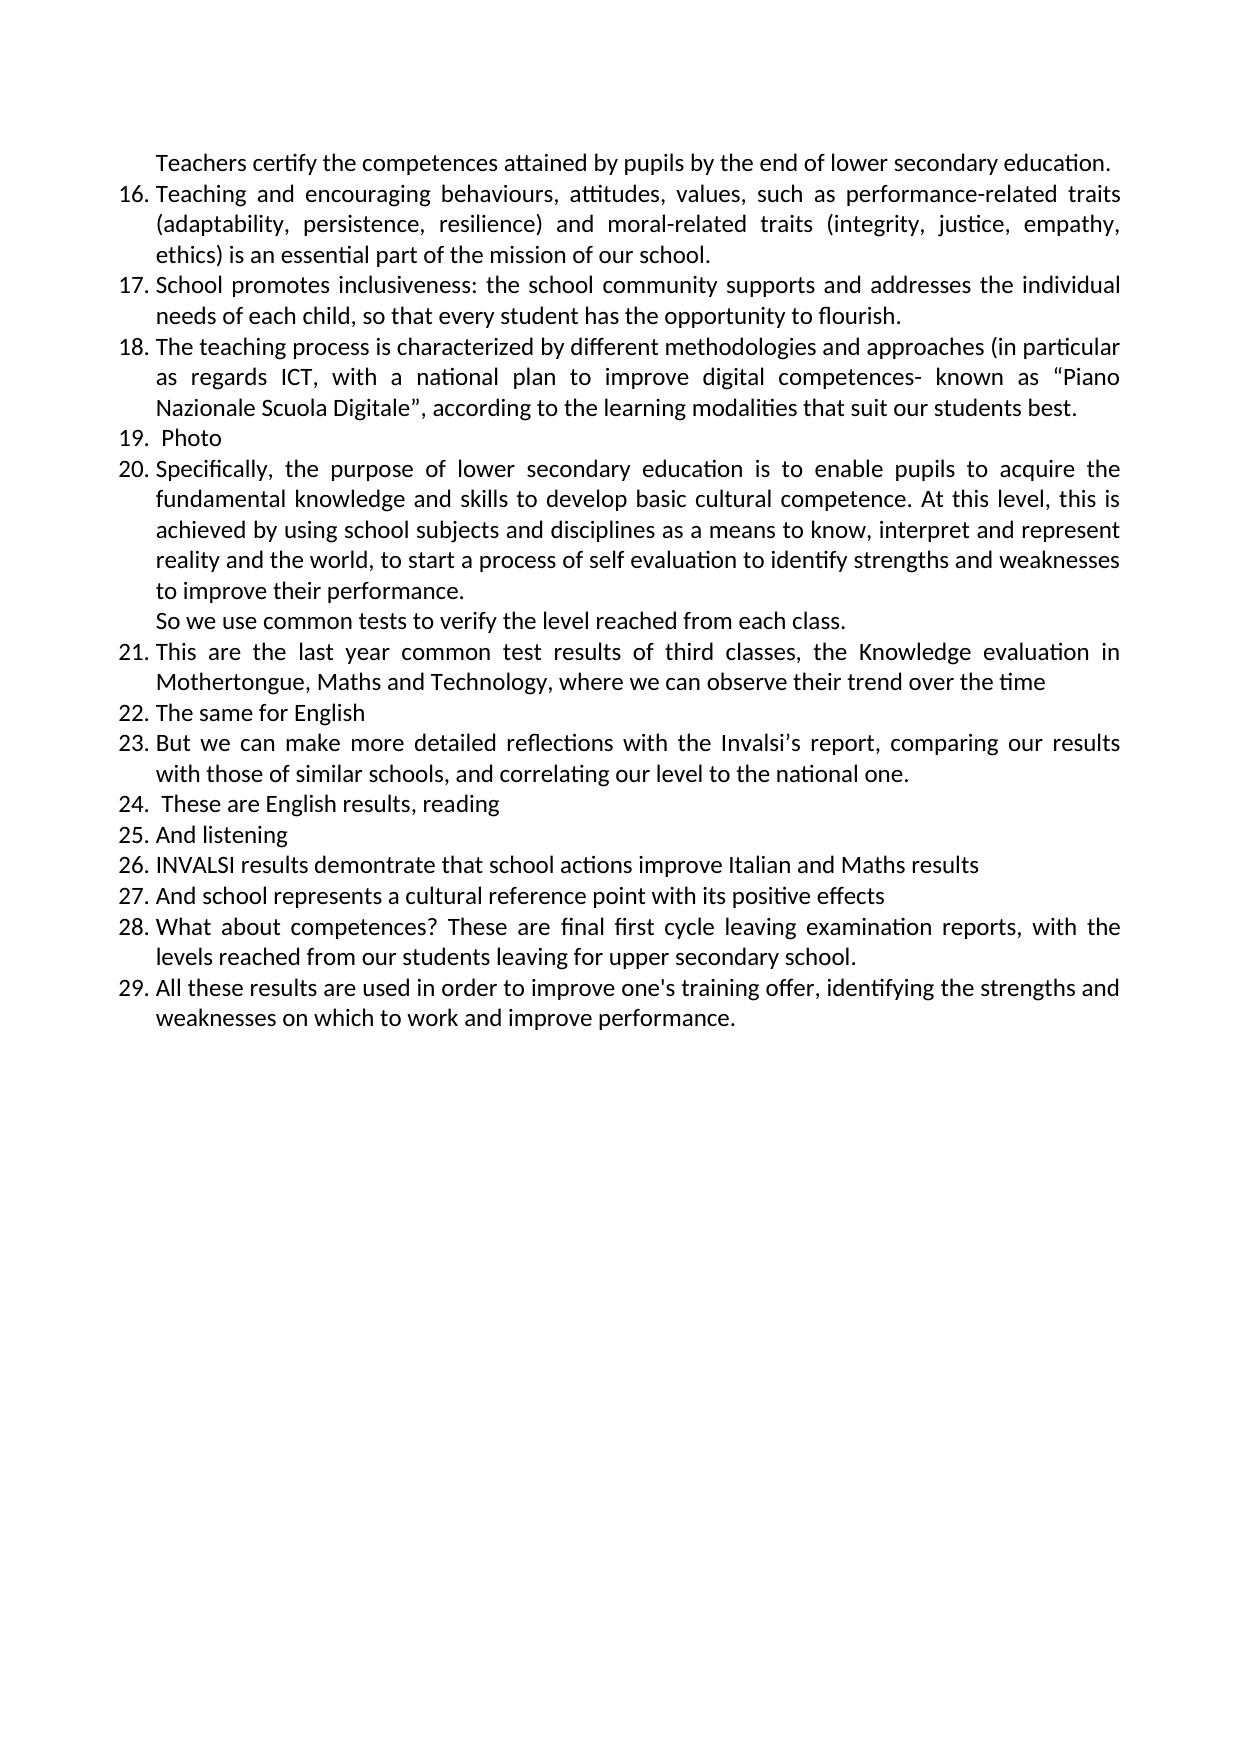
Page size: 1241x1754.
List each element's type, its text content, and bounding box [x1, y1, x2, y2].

list School promotes inclusiveness: the school community supports and addresses the individual needs of each child, so that every student has the opportunity to flourish. [118, 270, 1122, 331]
list So we use common tests to verify the level reached from each class. [156, 605, 1122, 636]
list What about competences? These are final first cycle leaving examination reports, with the levels reached from our students leaving for upper secondary school. [118, 911, 1122, 972]
list And school represents a cultural reference point with its positive effects [118, 880, 1122, 911]
list And listening [118, 819, 1122, 849]
list These are English results, reading [118, 788, 1122, 819]
list Teaching and encouraging behaviours, attitudes, values, such as performance-related traits (adaptability, persistence, resilience) and moral-related traits (integrity, justice, empathy, ethics) is an essential part of the mission of our school. [118, 178, 1122, 270]
list But we can make more detailed reflections with the Invalsi’s report, comparing our results with those of similar schools, and correlating our level to the national one. [118, 727, 1122, 788]
list Specifically, the purpose of lower secondary education is to enable pupils to acquire the fundamental knowledge and skills to develop basic cultural competence. At this level, this is achieved by using school subjects and disciplines as a means to know, interpret and represent reality and the world, to start a process of self evaluation to identify strengths and weaknesses to improve their performance. [118, 453, 1122, 605]
list Teachers certify the competences attained by pupils by the end of lower secondary education. [156, 148, 1122, 178]
list The same for English [118, 697, 1122, 727]
list The teaching process is characterized by different methodologies and approaches (in particular as regards ICT, with a national plan to improve digital competences- known as “Piano Nazionale Scuola Digitale”, according to the learning modalities that suit our students best. [118, 331, 1122, 422]
list Photo [118, 422, 1122, 453]
list All these results are used in order to improve one's training offer, identifying the strengths and weaknesses on which to work and improve performance. [118, 972, 1122, 1033]
list This are the last year common test results of third classes, the Knowledge evaluation in Mothertongue, Maths and Technology, where we can observe their trend over the time [118, 636, 1122, 697]
list INVALSI results demontrate that school actions improve Italian and Maths results [118, 849, 1122, 880]
